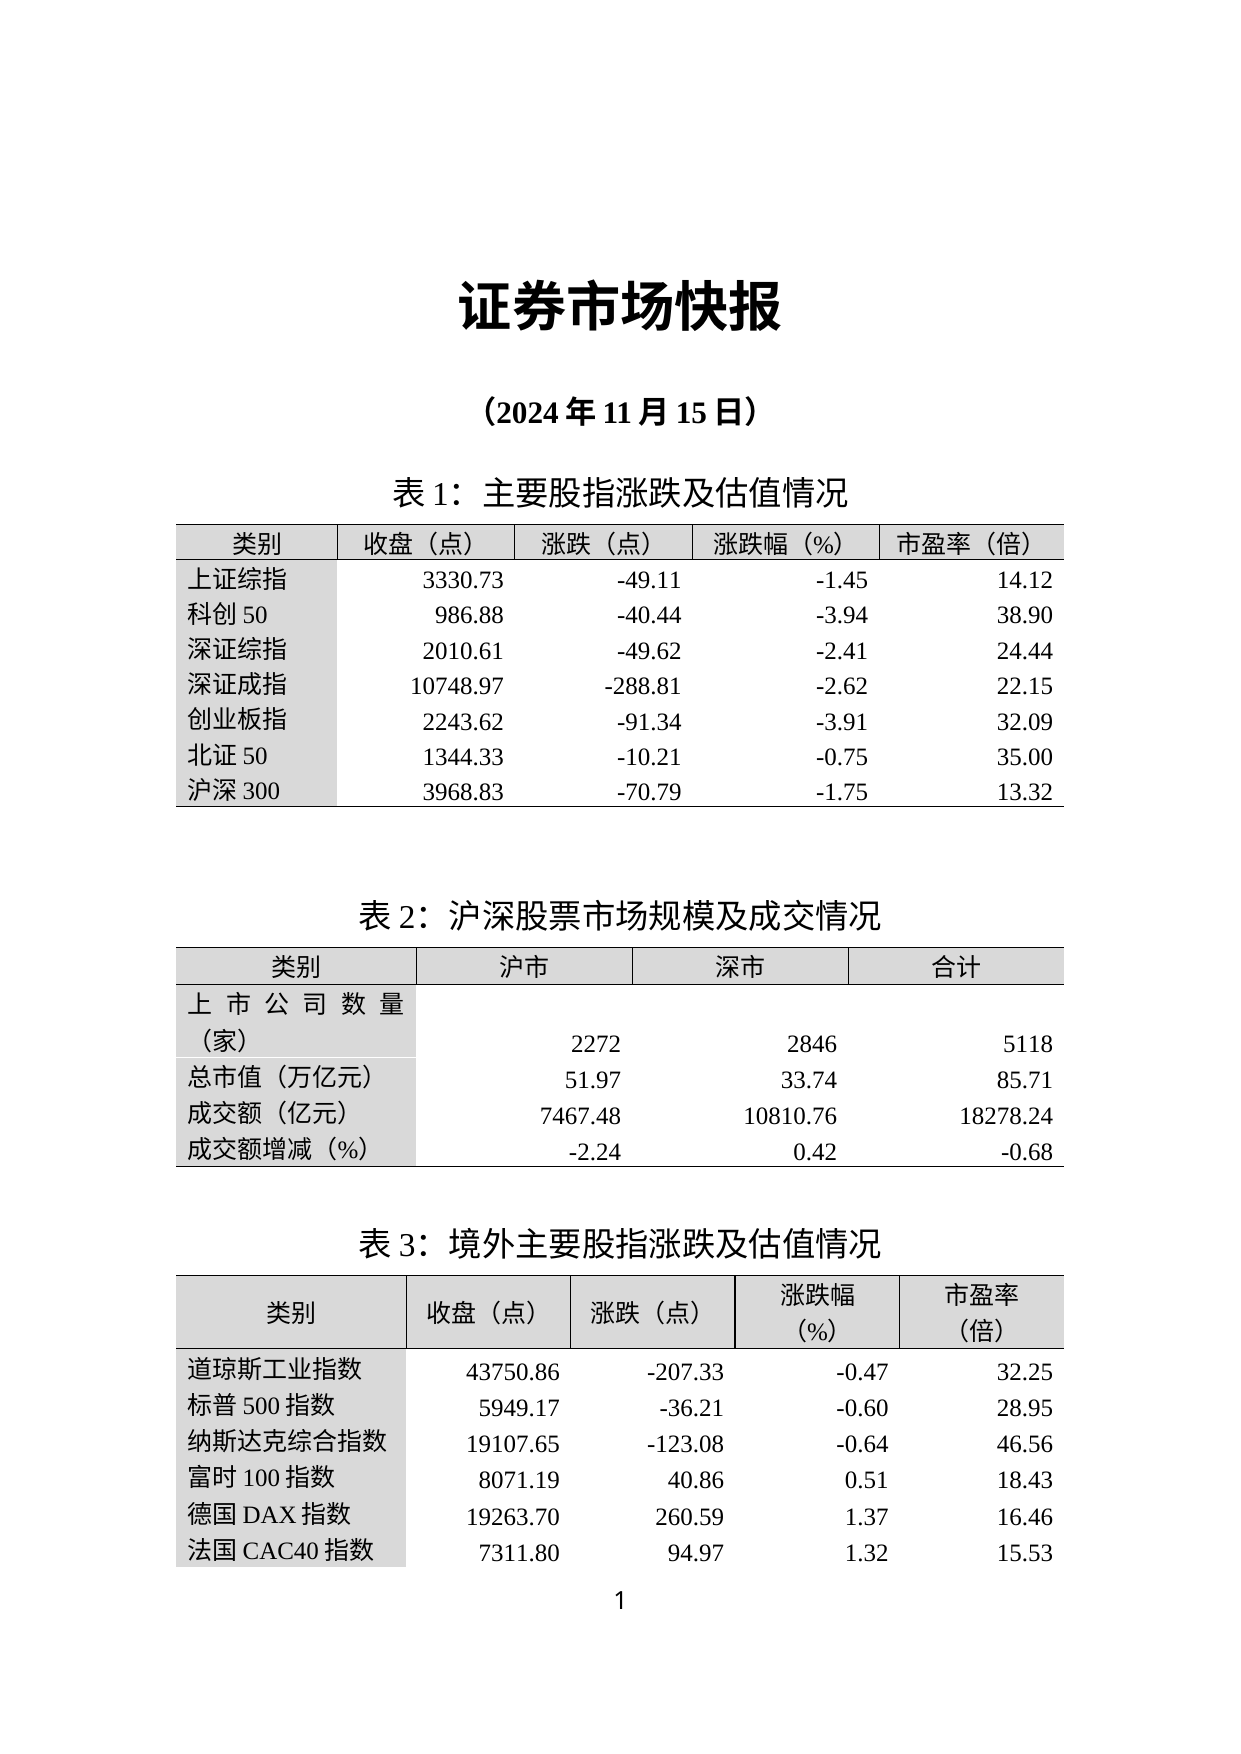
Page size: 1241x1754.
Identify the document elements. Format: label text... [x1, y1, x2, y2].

table_cell -3.91 [693, 700, 879, 735]
table_cell 富时100指数 [176, 1458, 406, 1494]
table_cell -0.64 [735, 1422, 899, 1458]
table_cell 2846 [632, 985, 848, 1057]
table_cell -36.21 [571, 1385, 735, 1422]
table_header 市盈率（倍） [900, 1276, 1064, 1348]
table_cell -91.34 [515, 700, 692, 735]
table_header 深市 [633, 948, 847, 984]
table_cell 创业板指 [176, 700, 337, 735]
table_header 涨跌（点） [571, 1276, 734, 1348]
table_header 收盘（点） [338, 525, 514, 559]
table_cell 7467.48 [416, 1094, 632, 1130]
table_header 沪市 [417, 948, 632, 984]
table_cell -49.62 [515, 629, 692, 665]
table_cell 19263.70 [406, 1494, 571, 1530]
table_cell 沪深300 [176, 771, 337, 806]
text 表2：沪深股票市场规模及成交情况 [187, 882, 1053, 947]
table_cell 上市公司数量（家） [176, 985, 416, 1057]
table_cell 科创50 [176, 594, 337, 629]
table_cell 38.90 [879, 594, 1064, 629]
table_header 类别 [176, 948, 416, 984]
table_cell 986.88 [337, 594, 515, 629]
table_cell 19107.65 [406, 1422, 571, 1458]
table_cell 13.32 [879, 771, 1064, 806]
table_cell 法国CAC40指数 [176, 1530, 406, 1567]
text 证券市场快报 [187, 254, 1053, 351]
table_cell -40.44 [515, 594, 692, 629]
table_cell 40.86 [571, 1458, 735, 1494]
text 表3：境外主要股指涨跌及估值情况 [187, 1209, 1053, 1274]
table_cell 1.32 [735, 1530, 899, 1567]
table_cell 10748.97 [337, 665, 515, 700]
table_cell 28.95 [899, 1385, 1064, 1422]
table_cell -2.41 [693, 629, 879, 665]
table_cell -49.11 [515, 560, 692, 594]
table_cell 成交额增减（%） [176, 1130, 416, 1166]
table_cell 94.97 [571, 1530, 735, 1567]
text （2024年11月15日） [187, 377, 1053, 442]
table_cell 18278.24 [848, 1094, 1064, 1130]
table_cell -1.75 [693, 771, 879, 806]
table_cell 2243.62 [337, 700, 515, 735]
table_cell 33.74 [632, 1058, 848, 1094]
table_header 合计 [848, 948, 1064, 984]
table_cell -0.68 [848, 1130, 1064, 1166]
table_cell 德国DAX指数 [176, 1494, 406, 1530]
table_cell 成交额（亿元） [176, 1094, 416, 1130]
table_header 类别 [176, 525, 337, 559]
table_cell 标普500指数 [176, 1385, 406, 1422]
table_cell -0.60 [735, 1385, 899, 1422]
table_cell 深证成指 [176, 665, 337, 700]
table_cell -0.47 [735, 1349, 899, 1385]
table_cell 北证50 [176, 735, 337, 771]
table_cell 32.09 [879, 700, 1064, 735]
table_cell -0.75 [693, 735, 879, 771]
table_cell 5118 [848, 985, 1064, 1057]
table_cell 46.56 [899, 1422, 1064, 1458]
table_header 涨跌（点） [515, 525, 692, 559]
table_cell 深证综指 [176, 629, 337, 665]
table_header 涨跌幅（%） [693, 525, 878, 559]
table_cell 1.37 [735, 1494, 899, 1530]
table_cell 道琼斯工业指数 [176, 1349, 406, 1385]
table_cell 2272 [416, 985, 632, 1057]
table_cell 7311.80 [406, 1530, 571, 1567]
table_cell 15.53 [899, 1530, 1064, 1567]
table_cell 24.44 [879, 629, 1064, 665]
table_header 涨跌幅（%） [736, 1276, 899, 1348]
table_cell -123.08 [571, 1422, 735, 1458]
table_cell -288.81 [515, 665, 692, 700]
table_header 市盈率（倍） [879, 525, 1064, 559]
table_cell -2.24 [416, 1130, 632, 1166]
table_header 类别 [176, 1276, 406, 1348]
table_cell 总市值（万亿元） [176, 1058, 416, 1094]
table_cell 0.42 [632, 1130, 848, 1166]
table_cell 8071.19 [406, 1458, 571, 1494]
table_cell 32.25 [899, 1349, 1064, 1385]
table_cell 10810.76 [632, 1094, 848, 1130]
table_cell 3330.73 [337, 560, 515, 594]
table_cell -3.94 [693, 594, 879, 629]
table_cell 2010.61 [337, 629, 515, 665]
table_cell -1.45 [693, 560, 879, 594]
table_cell 16.46 [899, 1494, 1064, 1530]
text 表1：主要股指涨跌及估值情况 [187, 458, 1053, 523]
table_cell 43750.86 [406, 1349, 571, 1385]
table_cell 0.51 [735, 1458, 899, 1494]
table_cell 35.00 [879, 735, 1064, 771]
table_cell 51.97 [416, 1058, 632, 1094]
table_cell 纳斯达克综合指数 [176, 1422, 406, 1458]
table_cell -2.62 [693, 665, 879, 700]
table_cell 22.15 [879, 665, 1064, 700]
table_cell -10.21 [515, 735, 692, 771]
table_cell 85.71 [848, 1058, 1064, 1094]
table_cell 1344.33 [337, 735, 515, 771]
table_cell 3968.83 [337, 771, 515, 806]
table_cell 14.12 [879, 560, 1064, 594]
table_cell 5949.17 [406, 1385, 571, 1422]
table_cell 260.59 [571, 1494, 735, 1530]
table_header 收盘（点） [407, 1276, 570, 1348]
table_cell 18.43 [899, 1458, 1064, 1494]
table_cell -207.33 [571, 1349, 735, 1385]
table_cell 上证综指 [176, 560, 337, 594]
table_cell -70.79 [515, 771, 692, 806]
